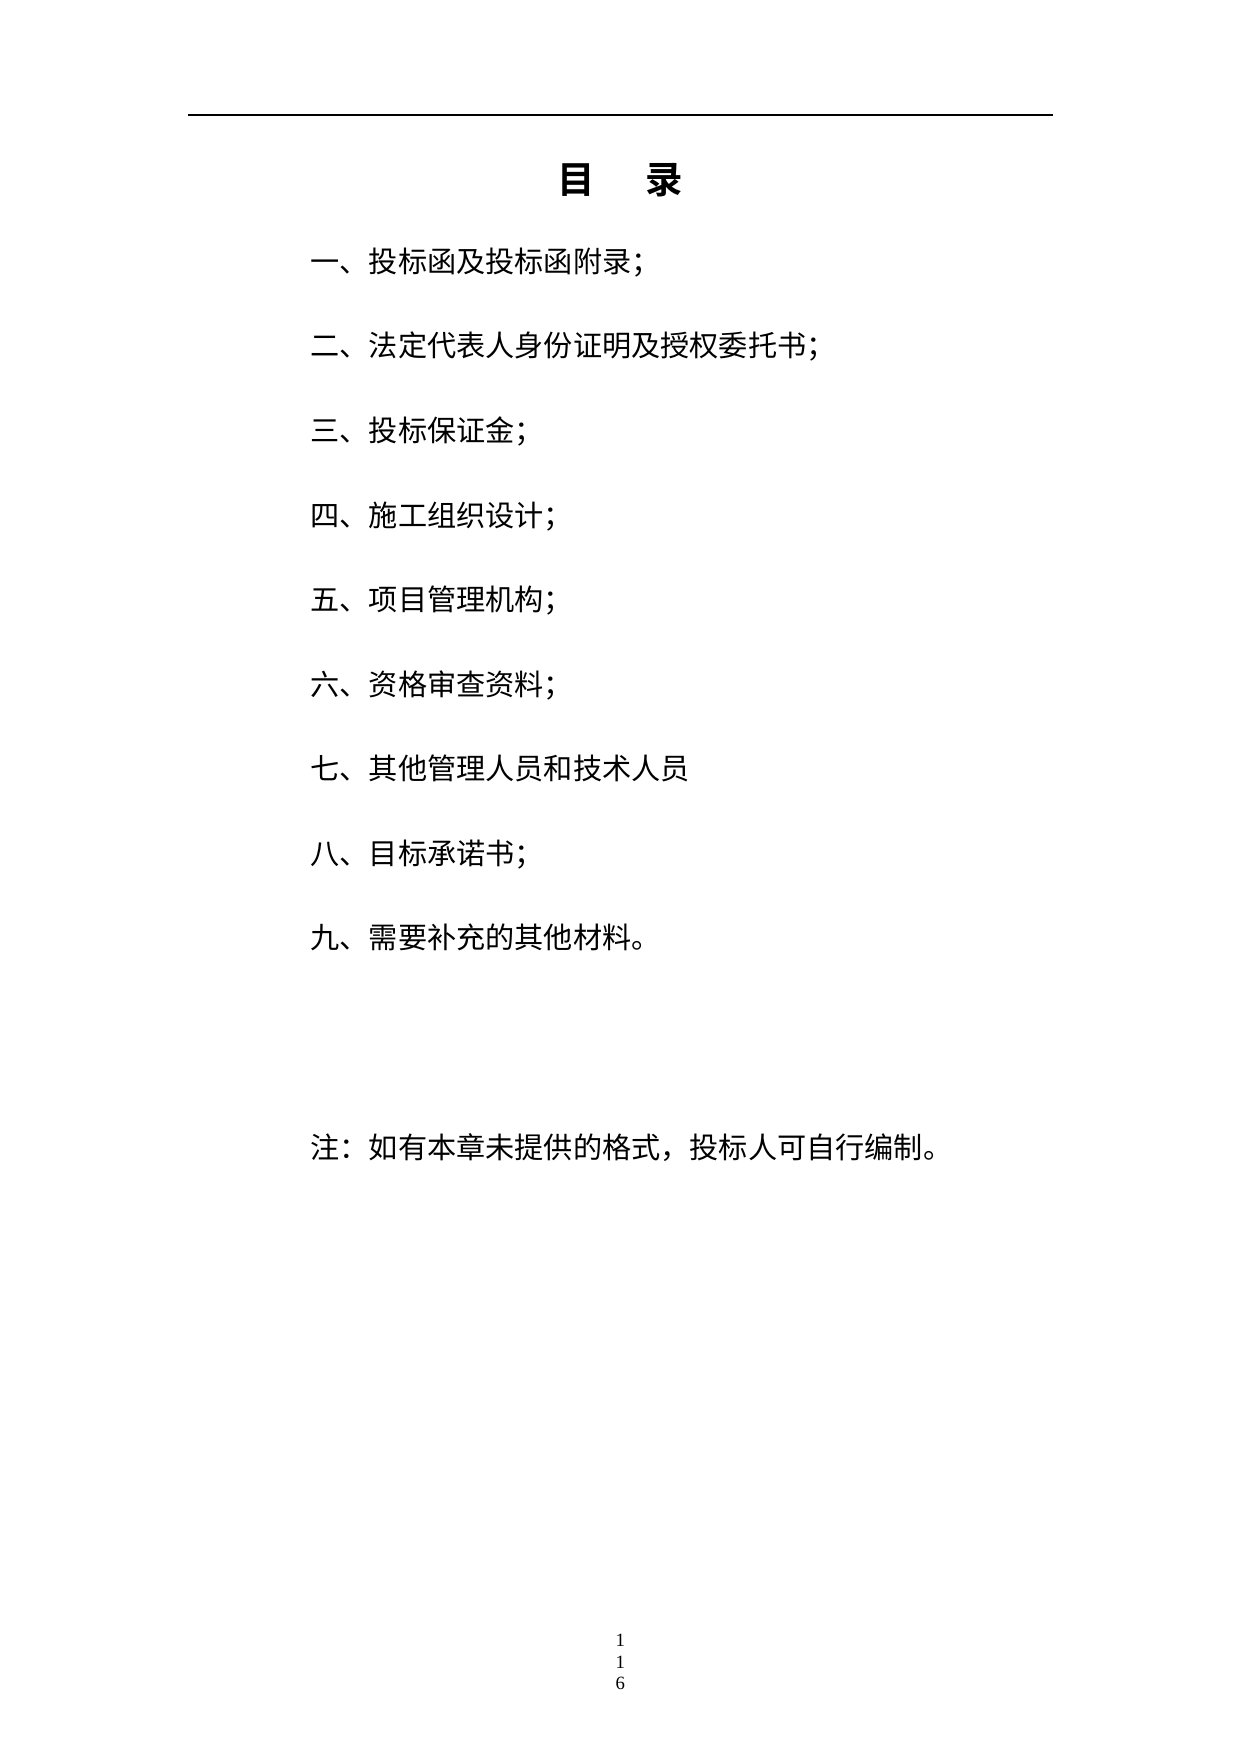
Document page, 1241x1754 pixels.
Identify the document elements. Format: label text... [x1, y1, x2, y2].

text 五、项目管理机构； [237, 577, 1053, 619]
text 三、投标保证金； [237, 407, 1053, 450]
text 一、投标函及投标函附录； [237, 238, 1053, 281]
text 四、施工组织设计； [237, 492, 1053, 534]
text 八、目标承诺书； [237, 830, 1053, 873]
text 七、其他管理人员和技术人员 [237, 746, 1053, 788]
text 六、资格审查资料； [237, 661, 1053, 703]
text 注：如有本章未提供的格式，投标人可自行编制。 [237, 1125, 1053, 1167]
text 二、法定代表人身份证明及授权委托书； [237, 323, 1053, 365]
text 九、需要补充的其他材料。 [237, 915, 1053, 957]
text 目 录 [187, 150, 1053, 204]
